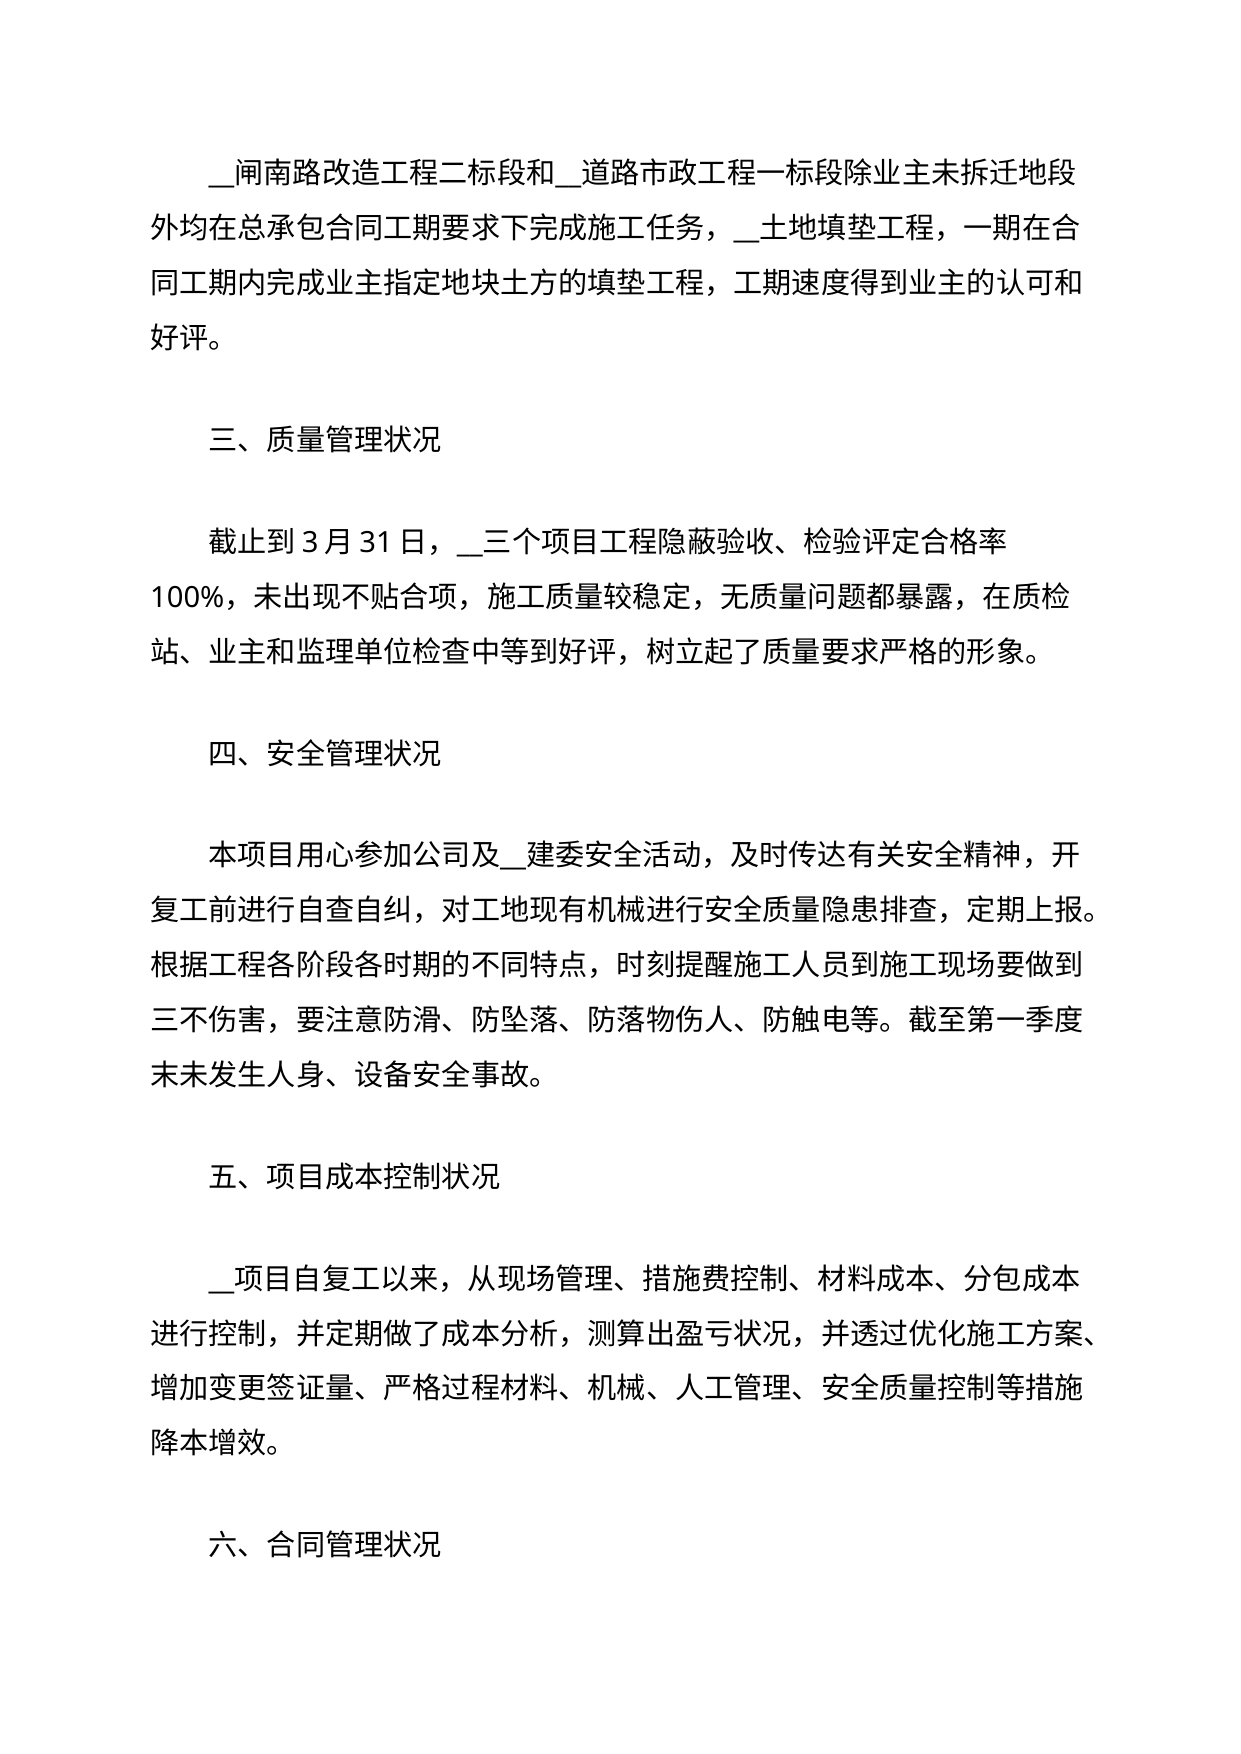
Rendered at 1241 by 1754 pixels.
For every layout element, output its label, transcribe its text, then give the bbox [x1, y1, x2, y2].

text 截止到3月31日，__三个项目工程隐蔽验收、检验评定合格率100%，未出现不贴合项，施工质量较稳定，无质量问题都暴露，在质检站、业主和监理单位检查中等到好评，树立起了质量要求严格的形象。 [150, 518, 1090, 671]
text __闸南路改造工程二标段和__道路市政工程一标段除业主未拆迁地段外均在总承包合同工期要求下完成施工任务，__土地填垫工程，一期在合同工期内完成业主指定地块土方的填垫工程，工期速度得到业主的认可和好评。 [150, 150, 1090, 357]
text __项目自复工以来，从现场管理、措施费控制、材料成本、分包成本进行控制，并定期做了成本分析，测算出盈亏状况，并透过优化施工方案、增加变更签证量、严格过程材料、机械、人工管理、安全质量控制等措施降本增效。 [150, 1255, 1090, 1462]
text 本项目用心参加公司及__建委安全活动，及时传达有关安全精神，开复工前进行自查自纠，对工地现有机械进行安全质量隐患排查，定期上报。根据工程各阶段各时期的不同特点，时刻提醒施工人员到施工现场要做到三不伤害，要注意防滑、防坠落、防落物伤人、防触电等。截至第一季度末未发生人身、设备安全事故。 [150, 832, 1090, 1094]
text 四、安全管理状况 [150, 730, 1090, 772]
text 六、合同管理状况 [150, 1522, 1090, 1564]
text 五、项目成本控制状况 [150, 1153, 1090, 1196]
text 三、质量管理状况 [150, 417, 1090, 459]
